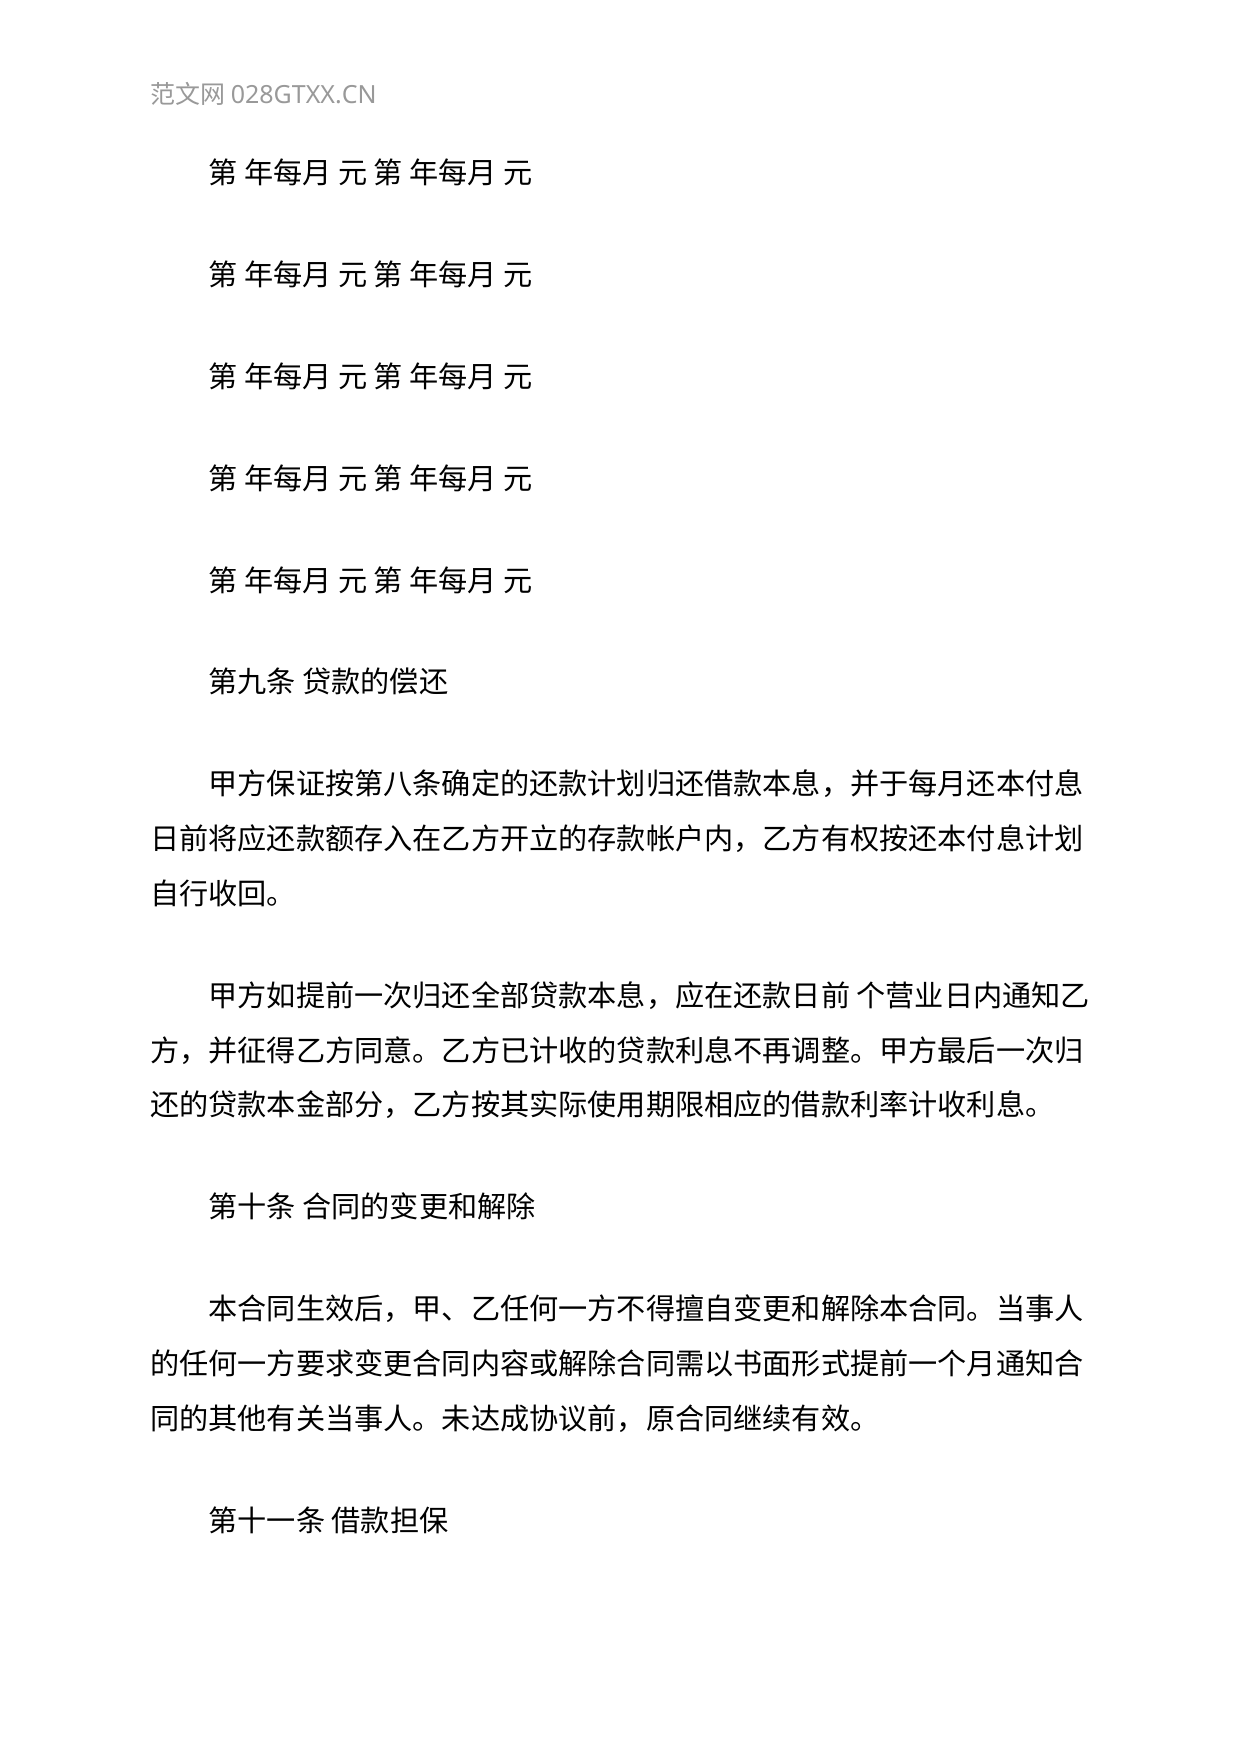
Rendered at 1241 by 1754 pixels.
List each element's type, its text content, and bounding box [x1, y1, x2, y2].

text 第十一条 借款担保 [150, 1497, 1090, 1539]
text 本合同生效后，甲、乙任何一方不得擅自变更和解除本合同。当事人的任何一方要求变更合同内容或解除合同需以书面形式提前一个月通知合同的其他有关当事人。未达成协议前，原合同继续有效。 [150, 1286, 1090, 1438]
text 第十条 合同的变更和解除 [150, 1184, 1090, 1226]
text 第 年每月 元 第 年每月 元 [150, 353, 1090, 396]
text 甲方保证按第八条确定的还款计划归还借款本息，并于每月还本付息日前将应还款额存入在乙方开立的存款帐户内，乙方有权按还本付息计划自行收回。 [150, 761, 1090, 913]
text 第 年每月 元 第 年每月 元 [150, 150, 1090, 192]
text 第 年每月 元 第 年每月 元 [150, 252, 1090, 294]
text 第 年每月 元 第 年每月 元 [150, 557, 1090, 599]
text 甲方如提前一次归还全部贷款本息，应在还款日前 个营业日内通知乙方，并征得乙方同意。乙方已计收的贷款利息不再调整。甲方最后一次归还的贷款本金部分，乙方按其实际使用期限相应的借款利率计收利息。 [150, 972, 1090, 1124]
text 第九条 贷款的偿还 [150, 659, 1090, 701]
text 第 年每月 元 第 年每月 元 [150, 455, 1090, 498]
